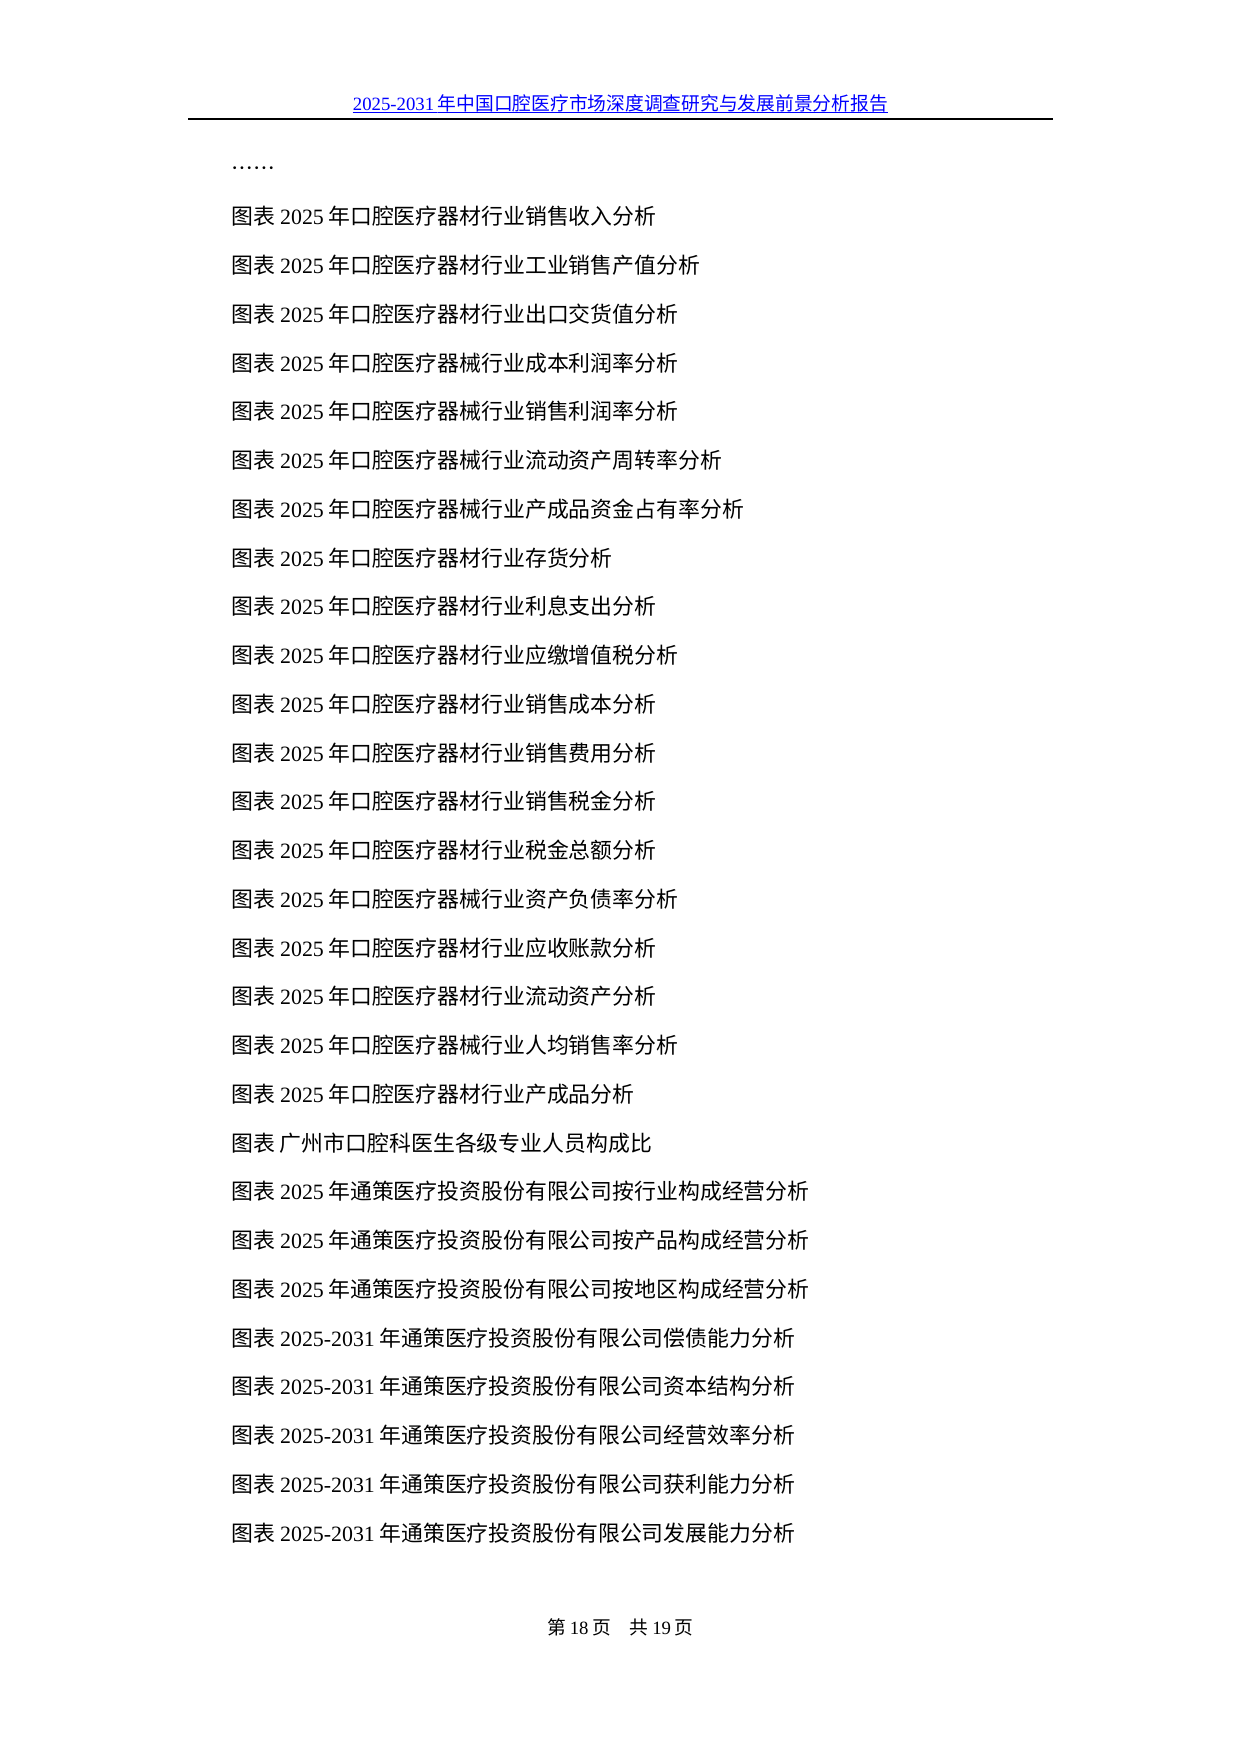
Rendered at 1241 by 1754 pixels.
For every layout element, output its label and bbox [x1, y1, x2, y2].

text [187, 150, 1053, 1548]
